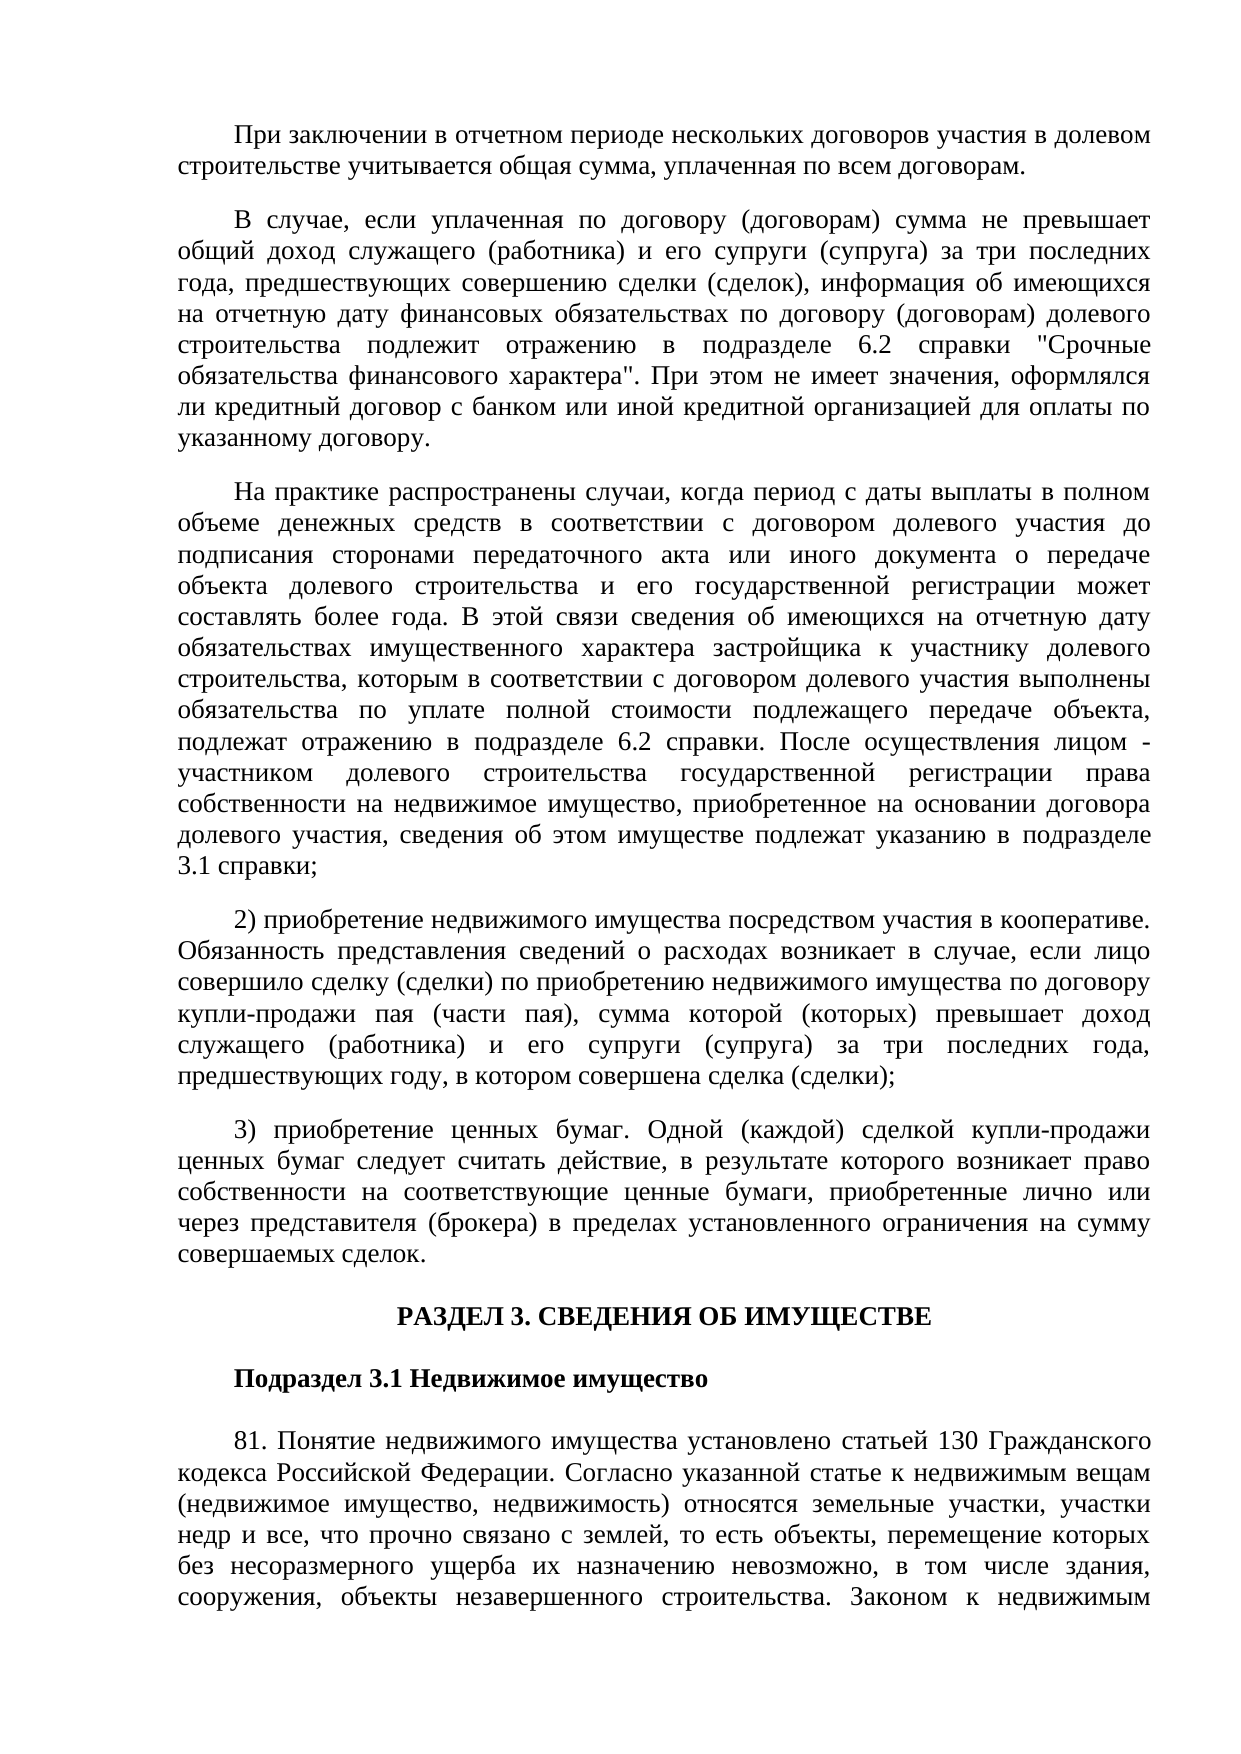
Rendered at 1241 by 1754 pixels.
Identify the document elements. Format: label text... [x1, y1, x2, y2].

title Подраздел 3.1 Недвижимое имущество [177, 1362, 1152, 1393]
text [177, 1424, 1152, 1611]
text При заключении в отчетном периоде нескольких договоров участия в долевом строительстве учитывается общая сумма, уплаченная по всем договорам. [177, 118, 1152, 180]
text На практике распространены случаи, когда период с даты выплаты в полном объеме денежных средств в соответствии с договором долевого участия до подписания сторонами передаточного акта или иного документа о передаче объекта долевого строительства и его государственной регистрации может составлять более года. В этой связи сведения об имеющихся на отчетную дату обязательствах имущественного характера застройщика к участнику долевого строительства, которым в соответствии с договором долевого участия выполнены обязательства по уплате полной стоимости подлежащего передаче объекта, подлежат отражению в подразделе 6.2 справки. После осуществления лицом - участником долевого строительства государственной регистрации права собственности на недвижимое имущество, приобретенное на основании договора долевого участия, сведения об этом имуществе подлежат указанию в подразделе 3.1 справки; [177, 475, 1152, 880]
text В случае, если уплаченная по договору (договорам) сумма не превышает общий доход служащего (работника) и его супруги (супруга) за три последних года, предшествующих совершению сделки (сделок), информация об имеющихся на отчетную дату финансовых обязательствах по договору (договорам) долевого строительства подлежит отражению в подразделе 6.2 справки "Срочные обязательства финансового характера". При этом не имеет значения, оформлялся ли кредитный договор с банком или иной кредитной организацией для оплаты по указанному договору. [177, 203, 1152, 452]
text 2) приобретение недвижимого имущества посредством участия в кооперативе. Обязанность представления сведений о расходах возникает в случае, если лицо совершило сделку (сделки) по приобретению недвижимого имущества по договору купли-продажи пая (части пая), сумма которой (которых) превышает доход служащего (работника) и его супруги (супруга) за три последних года, предшествующих году, в котором совершена сделка (сделки); [177, 903, 1152, 1090]
text 3) приобретение ценных бумаг. Одной (каждой) сделкой купли-продажи ценных бумаг следует считать действие, в результате которого возникает право собственности на соответствующие ценные бумаги, приобретенные лично или через представителя (брокера) в пределах установленного ограничения на сумму совершаемых сделок. [177, 1113, 1152, 1269]
title РАЗДЕЛ 3. СВЕДЕНИЯ ОБ ИМУЩЕСТВЕ [177, 1300, 1152, 1331]
